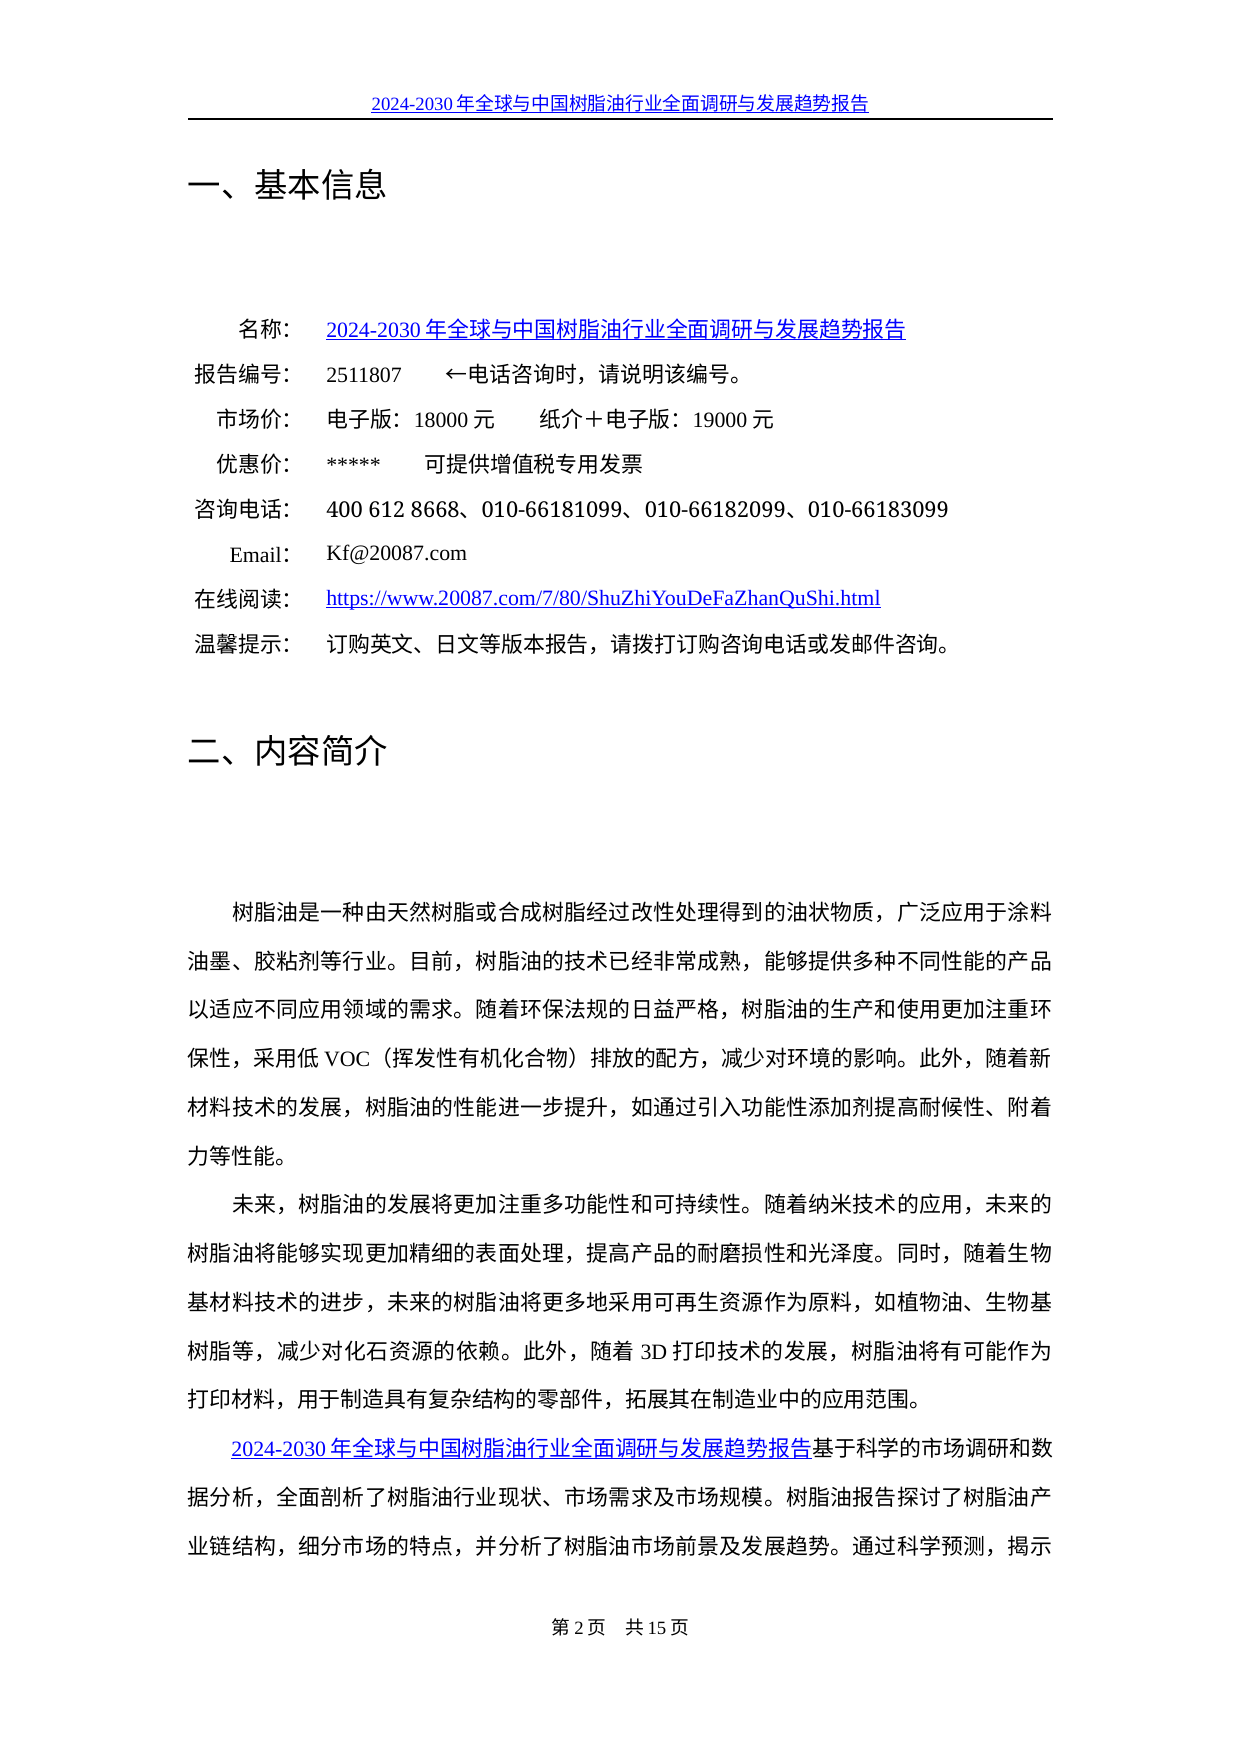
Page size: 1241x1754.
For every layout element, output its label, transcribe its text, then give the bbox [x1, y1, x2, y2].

table_cell 温馨提示： [167, 627, 315, 672]
table_cell 2511807 ←电话咨询时，请说明该编号。 [315, 357, 1073, 402]
title 二、内容简介 [187, 717, 1053, 782]
table_cell 咨询电话： [167, 492, 315, 537]
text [187, 894, 1053, 1561]
table_header 2024-2030年全球与中国树脂油行业全面调研与发展趋势报告 [315, 312, 1073, 357]
table_cell 电子版：18000 元 纸介＋电子版：19000 元 [315, 402, 1073, 447]
table_cell 400 612 8668、010-66181099、010-66182099、010-66183099 [315, 492, 1073, 537]
table_cell 在线阅读： [167, 582, 315, 627]
table_cell [315, 582, 1073, 627]
table_cell 报告编号： [167, 357, 315, 402]
table_cell ***** 可提供增值税专用发票 [315, 447, 1073, 492]
table_cell 优惠价： [167, 447, 315, 492]
table_cell Email： [167, 537, 315, 582]
title 一、基本信息 [187, 150, 1053, 215]
table_cell Kf@20087.com [315, 537, 1073, 582]
table_cell 订购英文、日文等版本报告，请拨打订购咨询电话或发邮件咨询。 [315, 627, 1073, 672]
table_cell 市场价： [167, 402, 315, 447]
table_header 名称： [167, 312, 315, 357]
